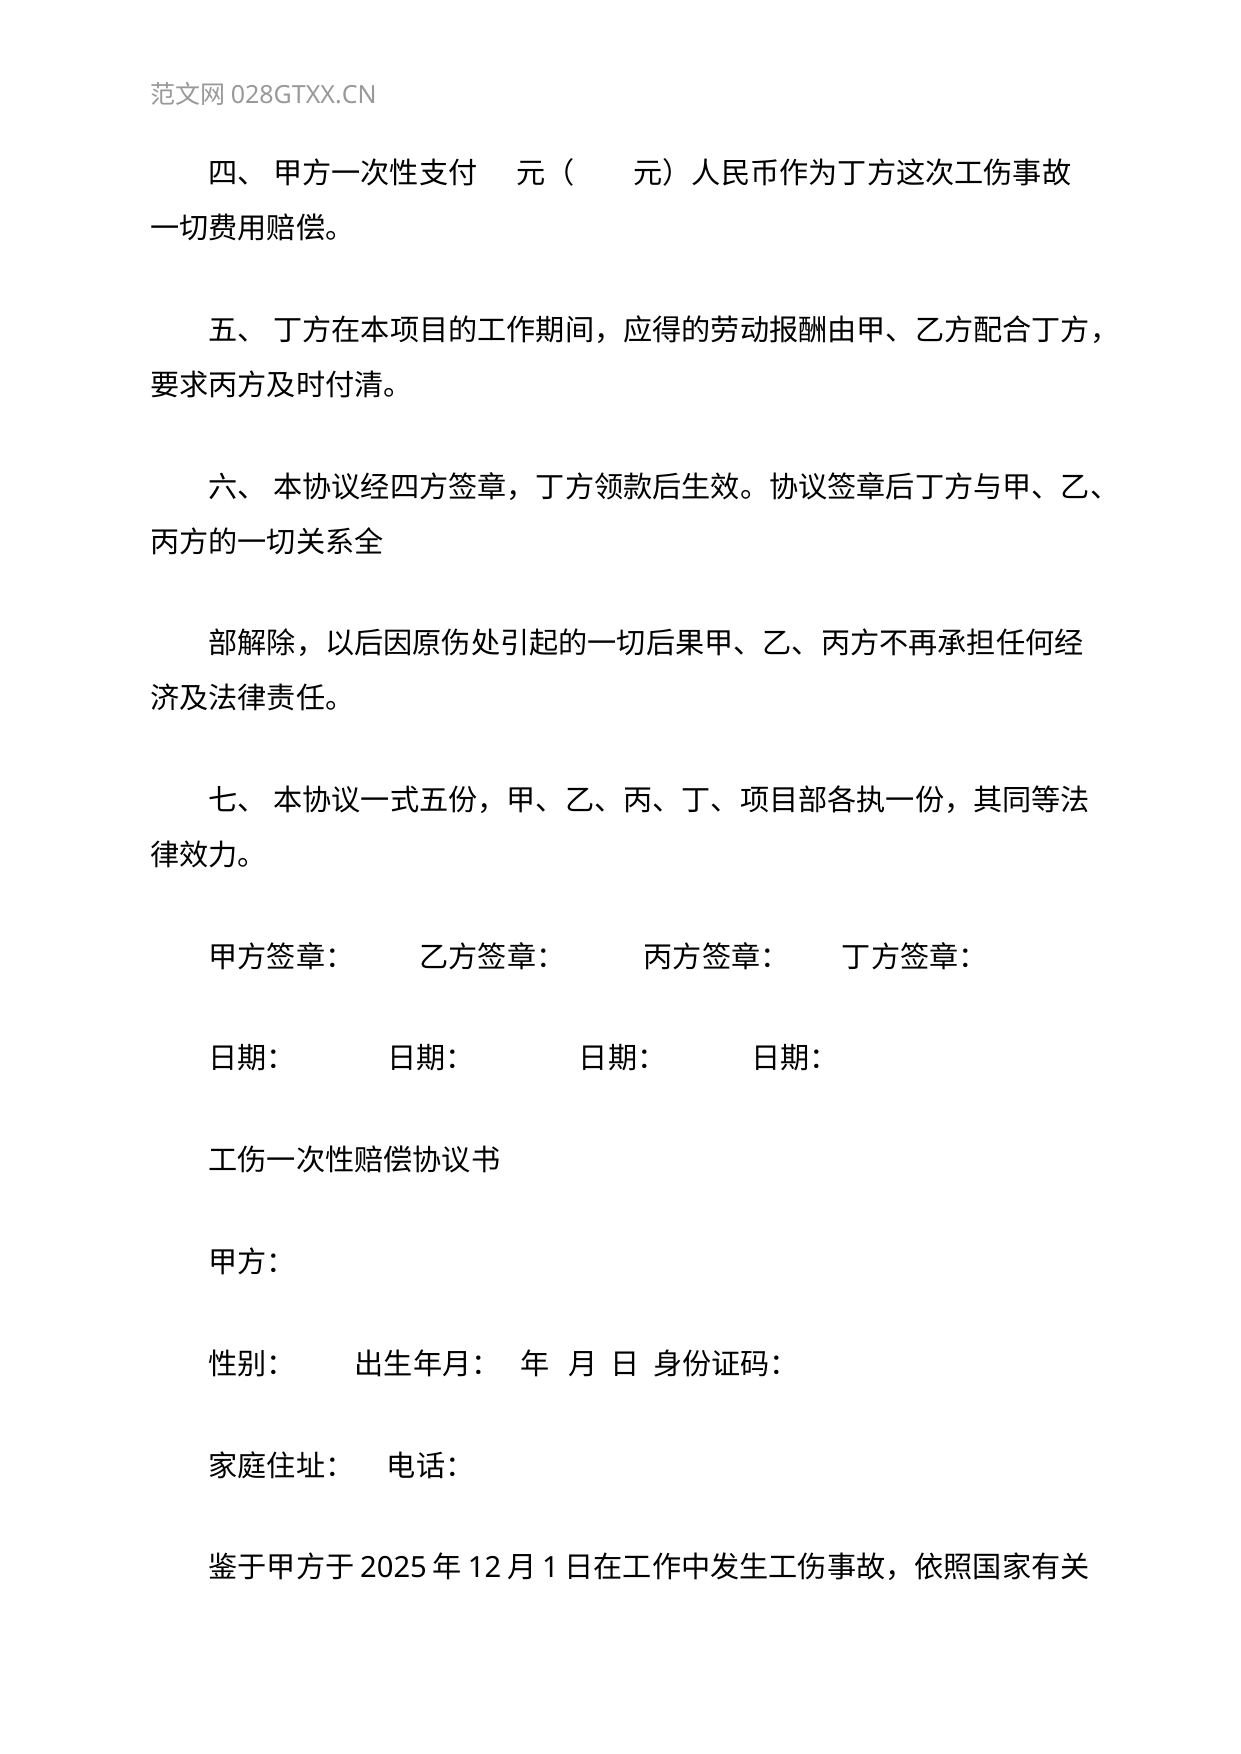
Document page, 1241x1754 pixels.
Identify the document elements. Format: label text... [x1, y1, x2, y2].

text 七、 本协议一式五份，甲、乙、丙、丁、项目部各执一份，其同等法律效力。 [150, 777, 1090, 874]
text 六、 本协议经四方签章，丁方领款后生效。协议签章后丁方与甲、乙、丙方的一切关系全 [150, 463, 1090, 561]
text 四、 甲方一次性支付 元（ 元）人民币作为丁方这次工伤事故一切费用赔偿。 [150, 150, 1090, 247]
text 甲方签章： 乙方签章： 丙方签章： 丁方签章： [150, 933, 1090, 976]
text 家庭住址： 电话： [150, 1442, 1090, 1484]
text 甲方： [150, 1239, 1090, 1281]
text 性别： 出生年月： 年 月 日 身份证码： [150, 1340, 1090, 1383]
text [150, 1544, 1090, 1586]
text 五、 丁方在本项目的工作期间，应得的劳动报酬由甲、乙方配合丁方，要求丙方及时付清。 [150, 307, 1090, 404]
text 日期： 日期： 日期： 日期： [150, 1035, 1090, 1077]
text 部解除，以后因原伤处引起的一切后果甲、乙、丙方不再承担任何经济及法律责任。 [150, 620, 1090, 717]
text 工伤一次性赔偿协议书 [150, 1137, 1090, 1179]
